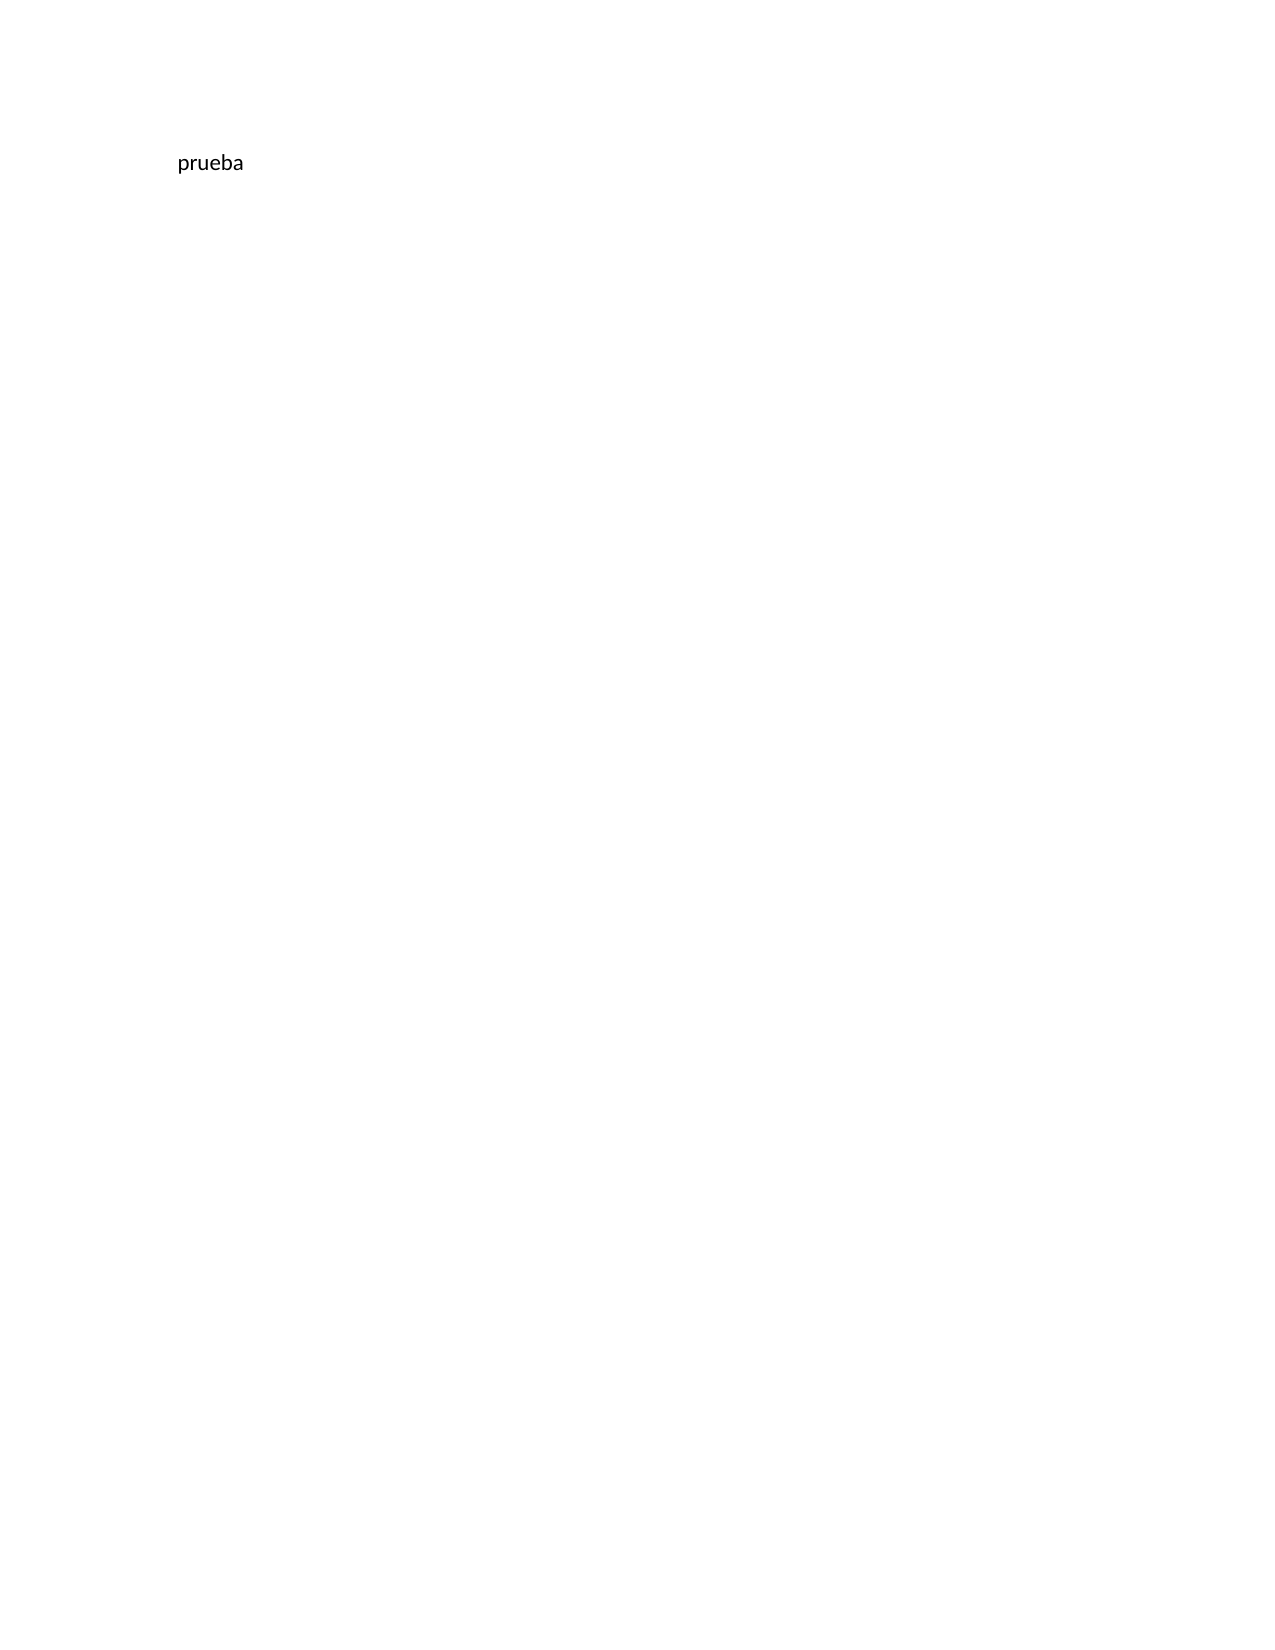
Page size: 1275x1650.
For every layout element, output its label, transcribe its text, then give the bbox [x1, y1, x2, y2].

text prueba [177, 148, 1098, 176]
